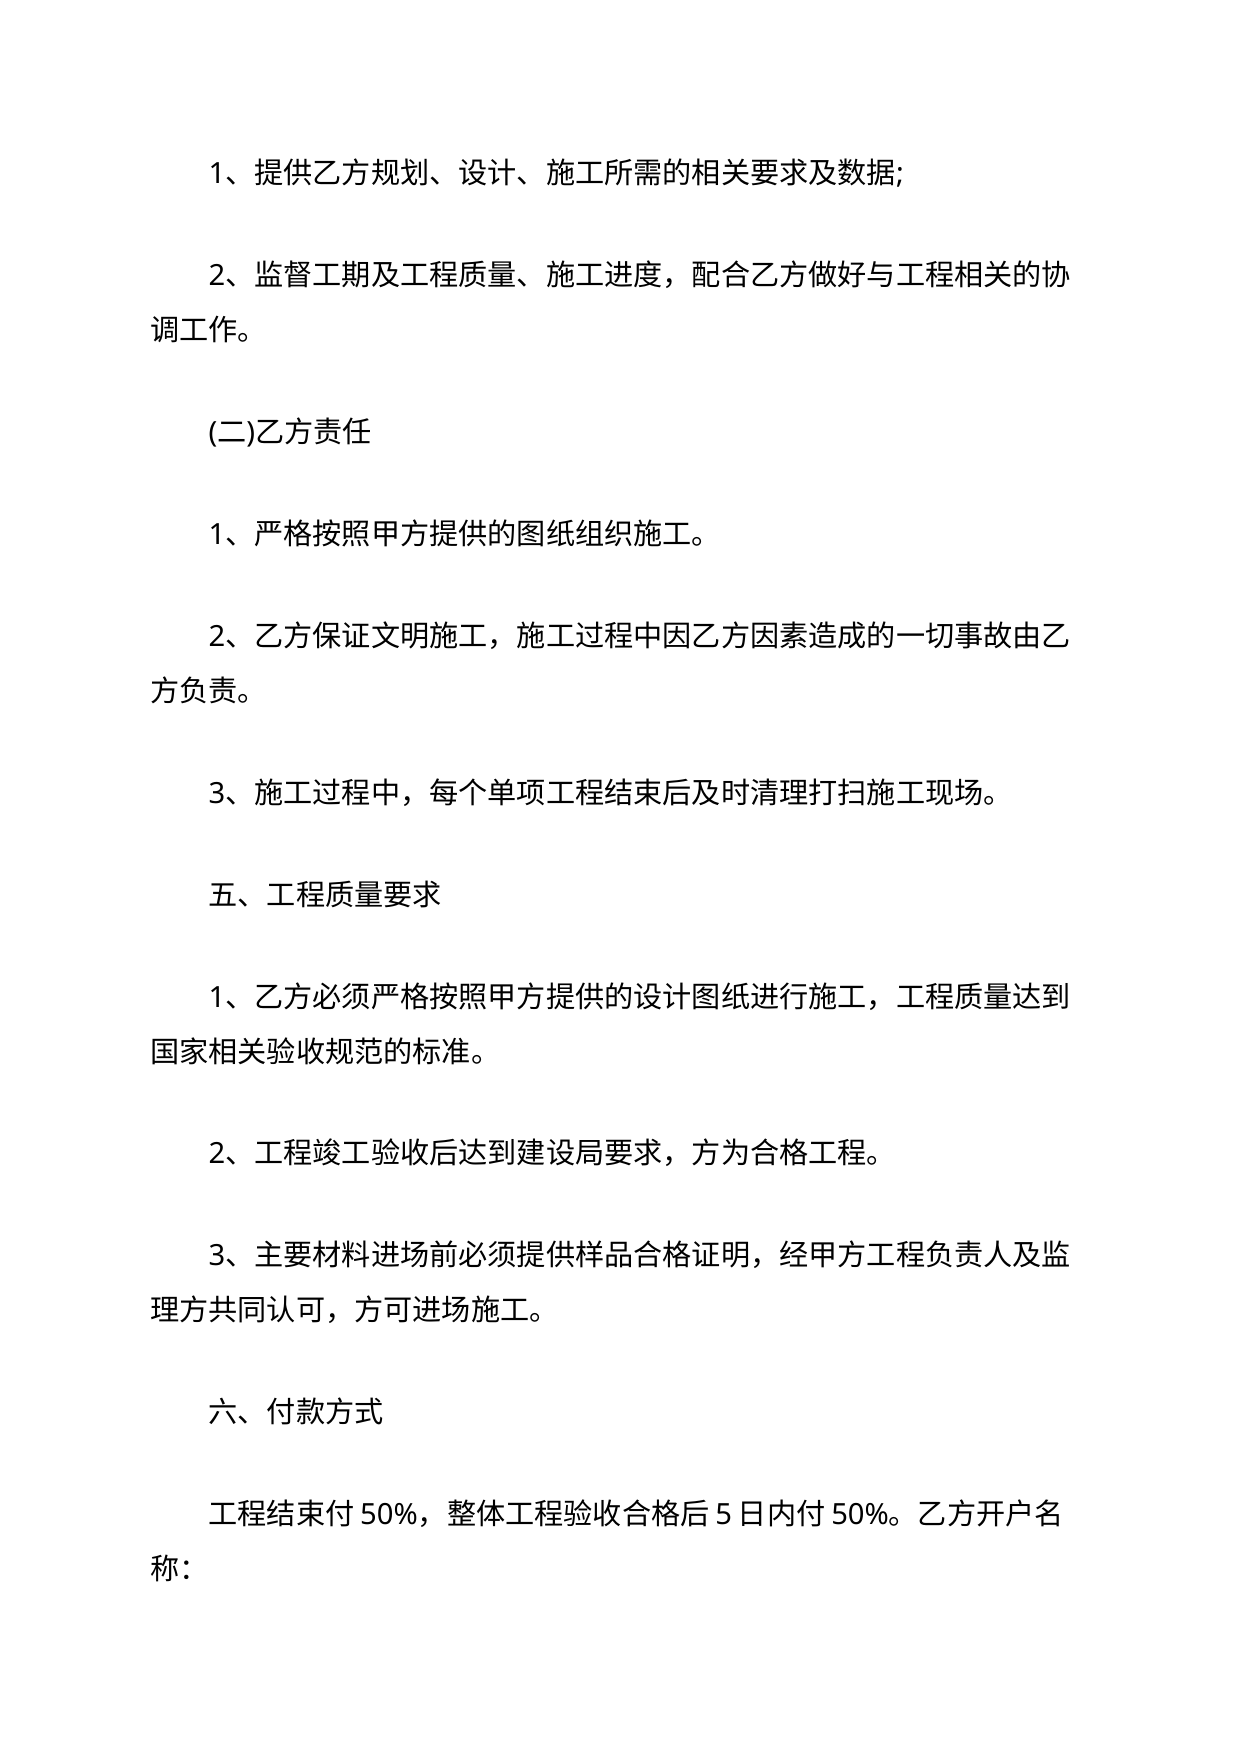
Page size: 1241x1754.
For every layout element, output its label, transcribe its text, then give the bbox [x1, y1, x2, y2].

text 2、监督工期及工程质量、施工进度，配合乙方做好与工程相关的协调工作。 [150, 252, 1090, 349]
text 五、工程质量要求 [150, 871, 1090, 914]
text 1、乙方必须严格按照甲方提供的设计图纸进行施工，工程质量达到国家相关验收规范的标准。 [150, 973, 1090, 1071]
text 工程结束付50%，整体工程验收合格后5日内付50%。乙方开户名称： [150, 1491, 1090, 1588]
text 2、乙方保证文明施工，施工过程中因乙方因素造成的一切事故由乙方负责。 [150, 613, 1090, 710]
text 六、付款方式 [150, 1389, 1090, 1431]
text (二)乙方责任 [150, 409, 1090, 451]
text 1、提供乙方规划、设计、施工所需的相关要求及数据; [150, 150, 1090, 192]
text 3、主要材料进场前必须提供样品合格证明，经甲方工程负责人及监理方共同认可，方可进场施工。 [150, 1232, 1090, 1329]
text 3、施工过程中，每个单项工程结束后及时清理打扫施工现场。 [150, 769, 1090, 812]
text 2、工程竣工验收后达到建设局要求，方为合格工程。 [150, 1130, 1090, 1172]
text 1、严格按照甲方提供的图纸组织施工。 [150, 511, 1090, 553]
